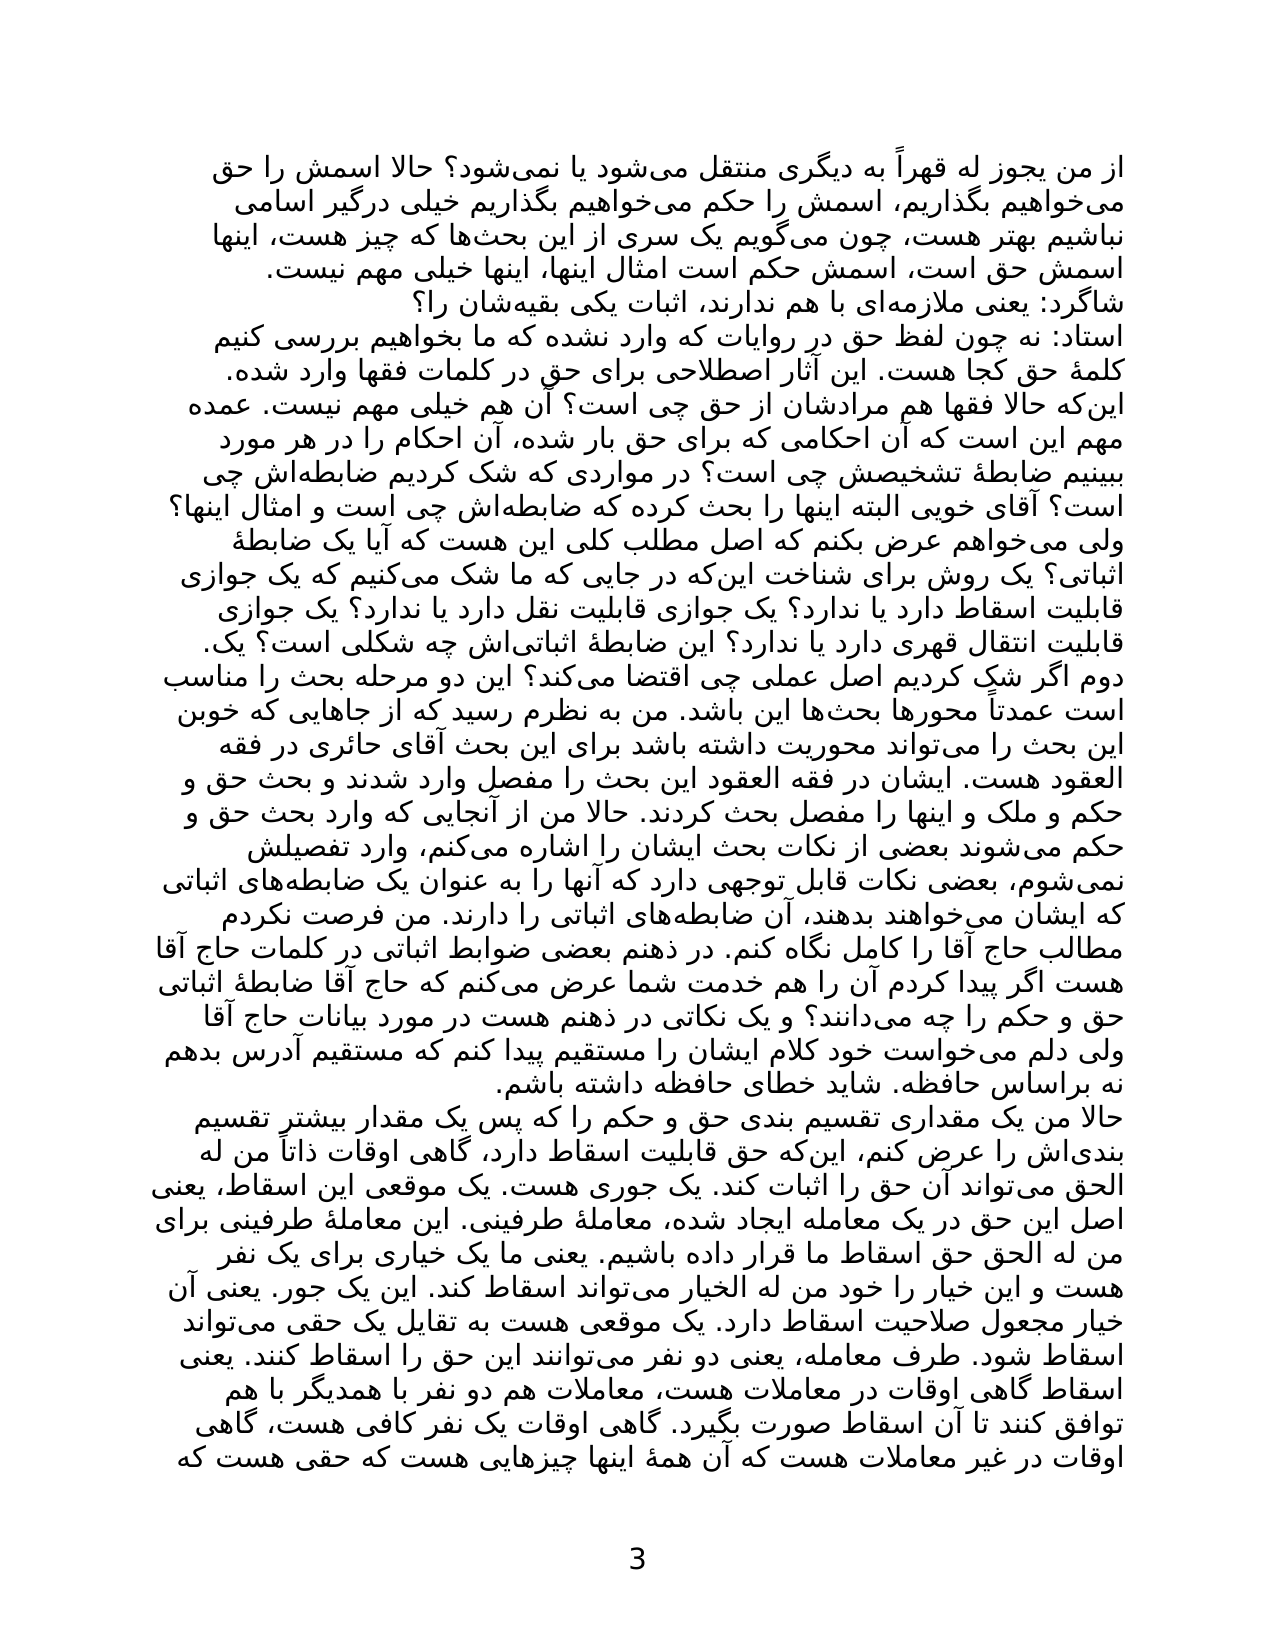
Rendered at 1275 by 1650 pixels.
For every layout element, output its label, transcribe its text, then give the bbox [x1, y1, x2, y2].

text دوم اگر شک کردیم اصل عملی چی اقتضا می‌کند؟ این دو مرحله بحث را مناسب است عمدتاً محورها بحث‌ها این باشد. من به نظرم رسید که از جاهایی که خوبن این بحث را می‌تواند محوریت داشته باشد برای این بحث آقای حائری در فقه العقود هست. ایشان در فقه العقود این بحث را مفصل وارد شدند و بحث حق و حکم و ملک و اینها را مفصل بحث کردند. حالا من از آنجایی که وارد بحث حق و حکم می‌شوند بعضی از نکات بحث ایشان را اشاره می‌کنم، وارد تفصیلش نمی‌شوم، بعضی نکات قابل توجهی دارد که آنها را به عنوان یک ضابطه‌های اثباتی که ایشان می‌خواهند بدهند، آن ضابطه‌های اثباتی را دارند. من فرصت نکردم مطالب حاج آقا را کامل نگاه کنم. در ذهنم بعضی ضوابط اثباتی در کلمات حاج آقا هست اگر پیدا کردم آن را هم خدمت شما عرض می‌کنم که حاج آقا ضابطۀ اثباتی حق و حکم را چه می‌دانند؟ و یک نکاتی در ذهنم هست در مورد بیانات حاج آقا ولی دلم می‌خواست خود کلام ایشان را مستقیم پیدا کنم که مستقیم آدرس بدهم نه براساس حافظه. شاید خطای حافظه داشته باشم. [150, 659, 1125, 1101]
text شاگرد: یعنی ملازمه‌ای با هم ندارند، اثبات یکی بقیه‌شان را؟ [150, 286, 1125, 320]
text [150, 150, 1125, 286]
text استاد: نه چون لفظ حق در روایات که وارد نشده که ما بخواهیم بررسی کنیم کلمۀ حق کجا هست. این آثار اصطلاحی برای حق در کلمات فقها وارد شده. این‌که حالا فقها هم مرادشان از حق چی است؟ آن هم خیلی مهم نیست. عمده مهم این است که آن احکامی که برای حق بار شده، آن احکام را در هر مورد ببینیم ضابطۀ تشخیصش چی است؟ در مواردی که شک کردیم ضابطه‌اش چی است؟ آقای خویی البته اینها را بحث کرده که ضابطه‌اش چی است و امثال اینها؟ ولی می‌خواهم عرض بکنم که اصل مطلب کلی این هست که آیا یک ضابطۀ اثباتی؟ یک روش برای شناخت این‌که در جایی که ما شک می‌کنیم که یک جوازی قابلیت اسقاط دارد یا ندارد؟ یک جوازی قابلیت نقل دارد یا ندارد؟ یک جوازی قابلیت انتقال قهری دارد یا ندارد؟ این ضابطۀ اثباتی‌اش چه شکلی است؟ یک. [150, 320, 1125, 659]
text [150, 1101, 1125, 1474]
